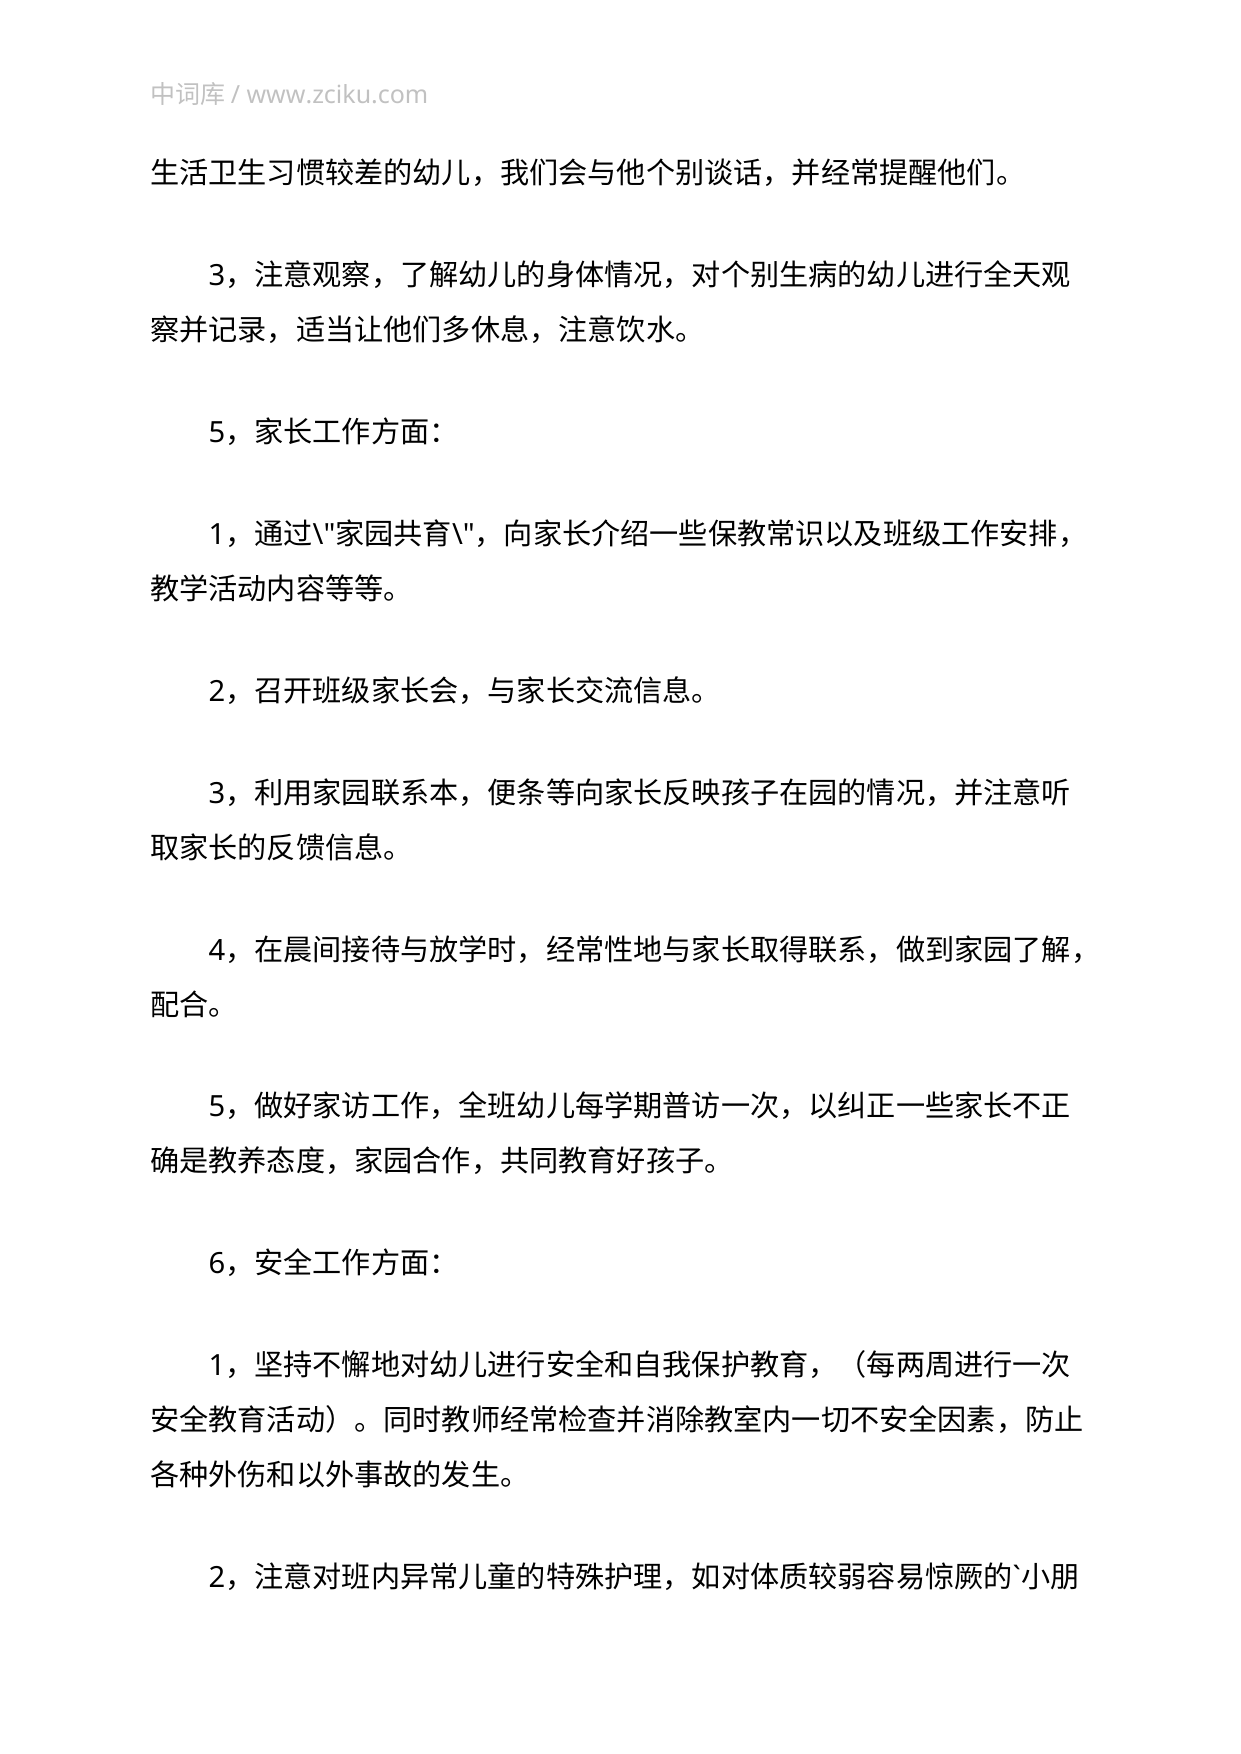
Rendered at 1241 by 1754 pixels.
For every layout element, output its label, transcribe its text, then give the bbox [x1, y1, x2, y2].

text 5，做好家访工作，全班幼儿每学期普访一次，以纠正一些家长不正确是教养态度，家园合作，共同教育好孩子。 [150, 1083, 1090, 1180]
text 3，注意观察，了解幼儿的身体情况，对个别生病的幼儿进行全天观察并记录，适当让他们多休息，注意饮水。 [150, 252, 1090, 349]
text 2，召开班级家长会，与家长交流信息。 [150, 667, 1090, 710]
text 4，在晨间接待与放学时，经常性地与家长取得联系，做到家园了解，配合。 [150, 926, 1090, 1023]
text 1，坚持不懈地对幼儿进行安全和自我保护教育，（每两周进行一次安全教育活动）。同时教师经常检查并消除教室内一切不安全因素，防止各种外伤和以外事故的发生。 [150, 1342, 1090, 1494]
text 5，家长工作方面： [150, 408, 1090, 451]
text 6，安全工作方面： [150, 1239, 1090, 1282]
text 1，通过\"家园共育\"，向家长介绍一些保教常识以及班级工作安排，教学活动内容等等。 [150, 511, 1090, 608]
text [150, 1553, 1090, 1596]
text 3，利用家园联系本，便条等向家长反映孩子在园的情况，并注意听取家长的反馈信息。 [150, 769, 1090, 867]
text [150, 150, 1090, 192]
